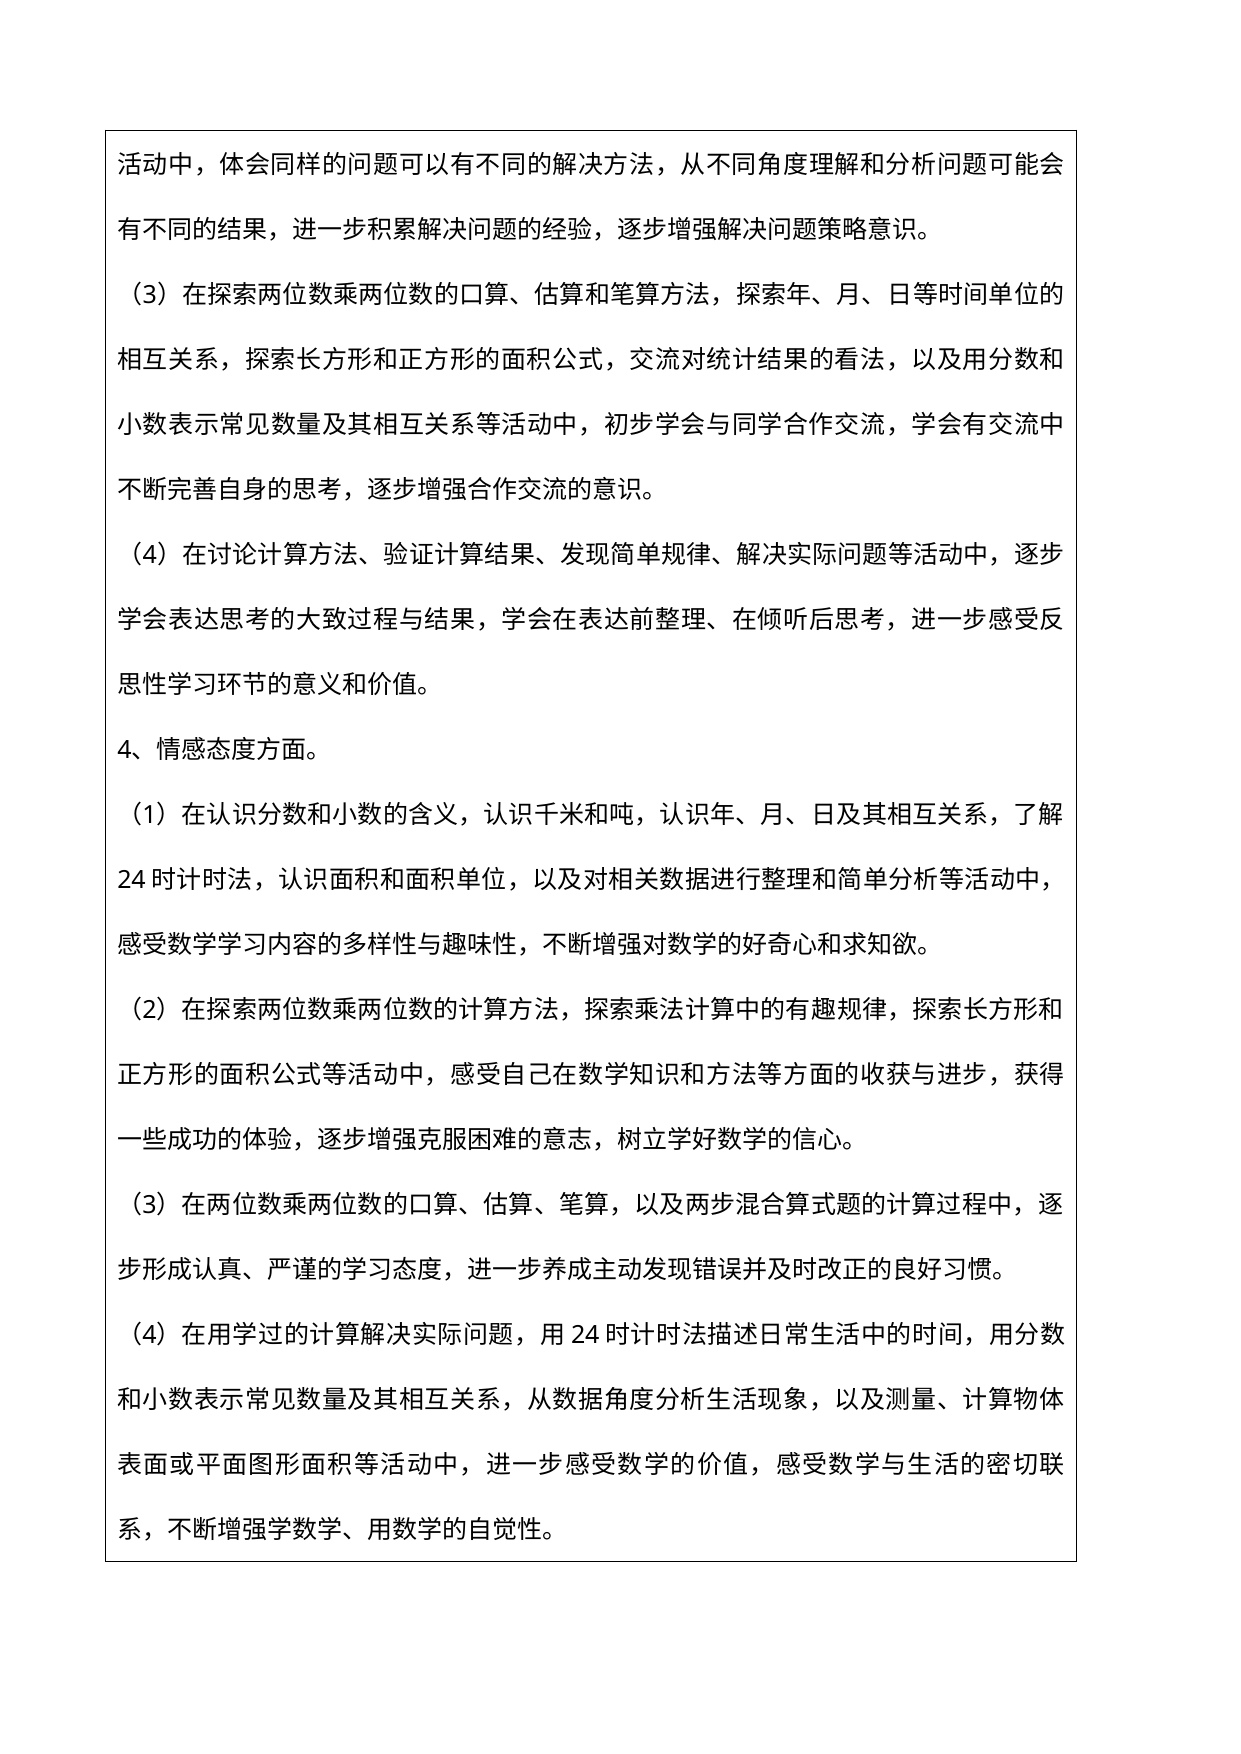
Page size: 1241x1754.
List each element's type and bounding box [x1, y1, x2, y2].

table_header [106, 131, 1076, 1561]
